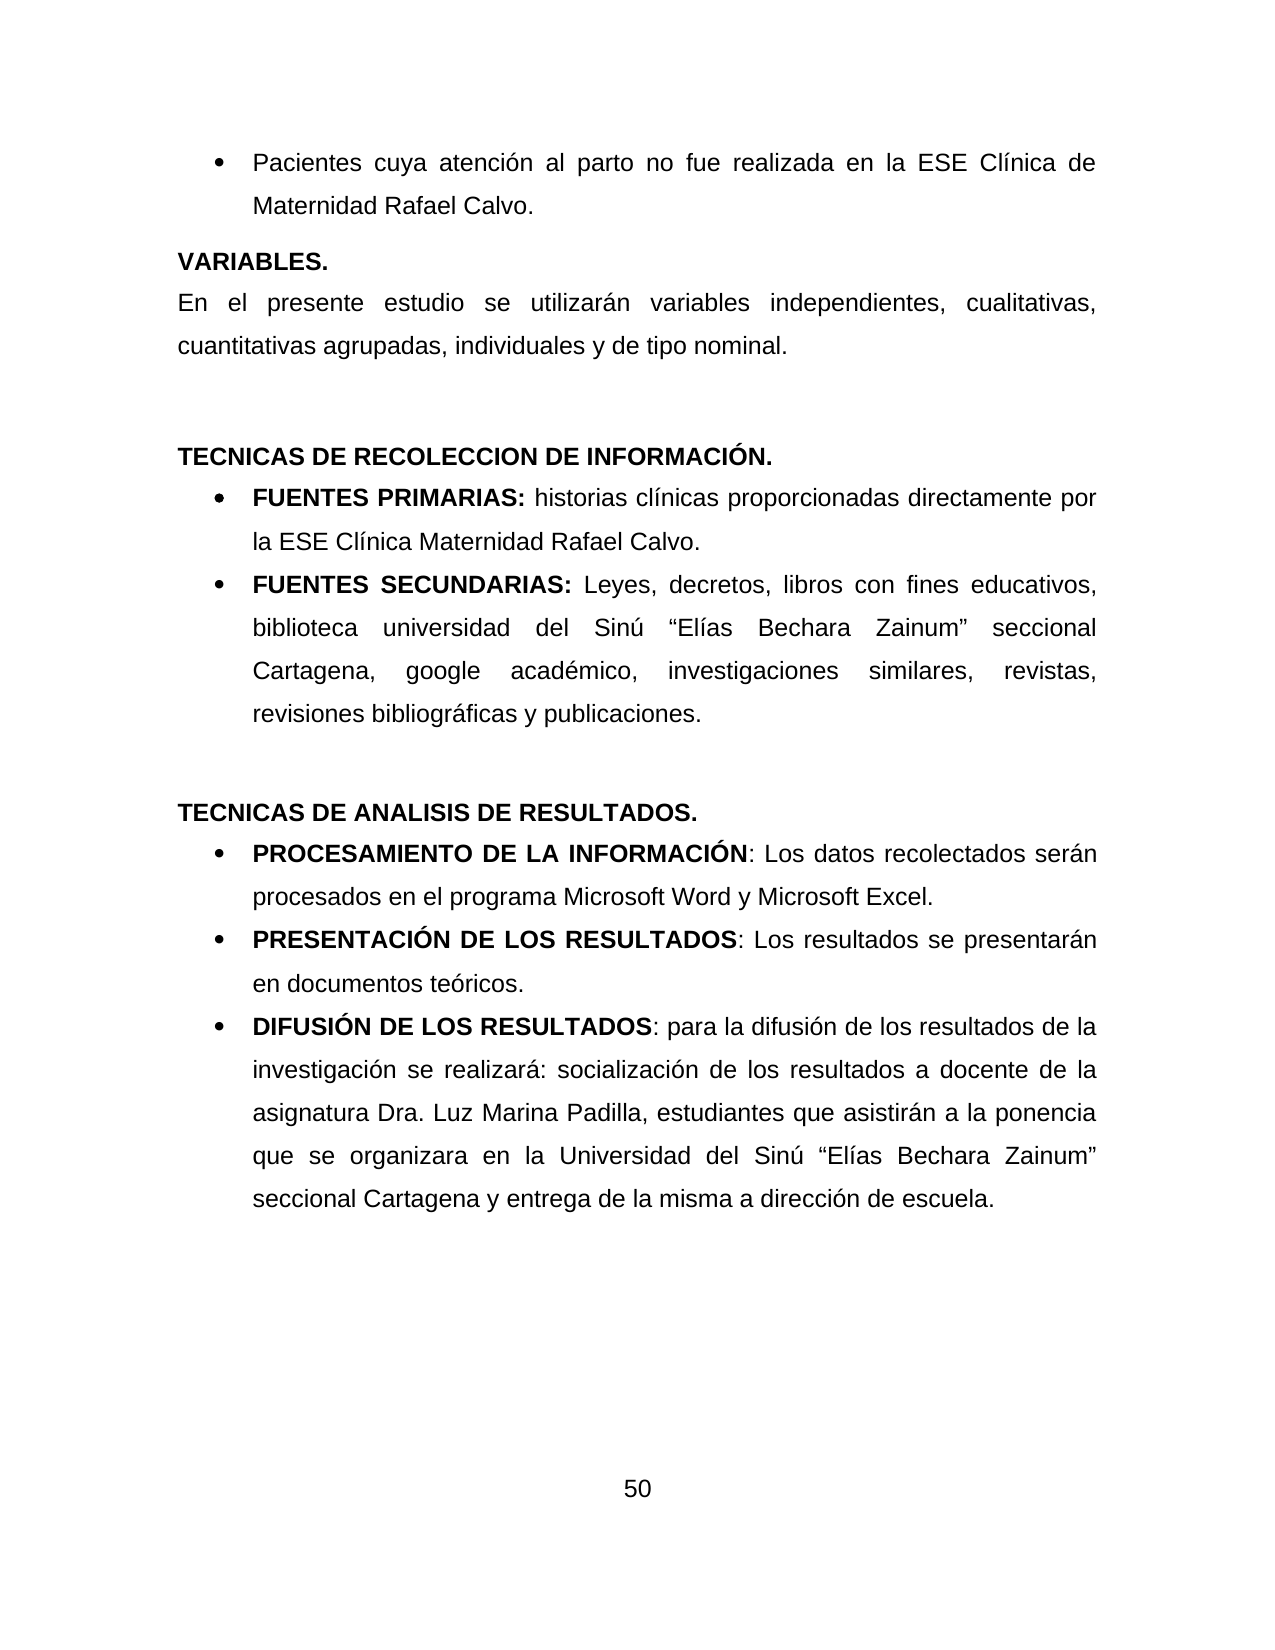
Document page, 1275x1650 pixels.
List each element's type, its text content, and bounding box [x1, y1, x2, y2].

list DIFUSIÓN DE LOS RESULTADOS: para la difusión de los resultados de la investigación se realizará: socialización de los resultados a docente de la asignatura Dra. Luz Marina Padilla, estudiantes que asistirán a la ponencia que se organizara en la Universidad del Sinú “Elías Bechara Zainum” seccional Cartagena y entrega de la misma a dirección de escuela. [215, 1012, 1098, 1213]
subtitle VARIABLES. [177, 246, 1098, 275]
list PROCESAMIENTO DE LA INFORMACIÓN: Los datos recolectados serán procesados en el programa Microsoft Word y Microsoft Excel. [215, 839, 1098, 911]
list PRESENTACIÓN DE LOS RESULTADOS: Los resultados se presentarán en documentos teóricos. [215, 926, 1098, 997]
list FUENTES SECUNDARIAS: Leyes, decretos, libros con fines educativos, biblioteca universidad del Sinú “Elías Bechara Zainum” seccional Cartagena, google académico, investigaciones similares, revistas, revisiones bibliográficas y publicaciones. [215, 570, 1098, 728]
list Pacientes cuya atención al parto no fue realizada en la ESE Clínica de Maternidad Rafael Calvo. [215, 148, 1098, 219]
subtitle TECNICAS DE RECOLECCION DE INFORMACIÓN. [177, 442, 1098, 471]
list FUENTES PRIMARIAS: historias clínicas proporcionadas directamente por la ESE Clínica Maternidad Rafael Calvo. [215, 483, 1098, 555]
subtitle TECNICAS DE ANALISIS DE RESULTADOS. [177, 798, 1098, 827]
text En el presente estudio se utilizarán variables independientes, cualitativas, cuantitativas agrupadas, individuales y de tipo nominal. [177, 288, 1098, 359]
